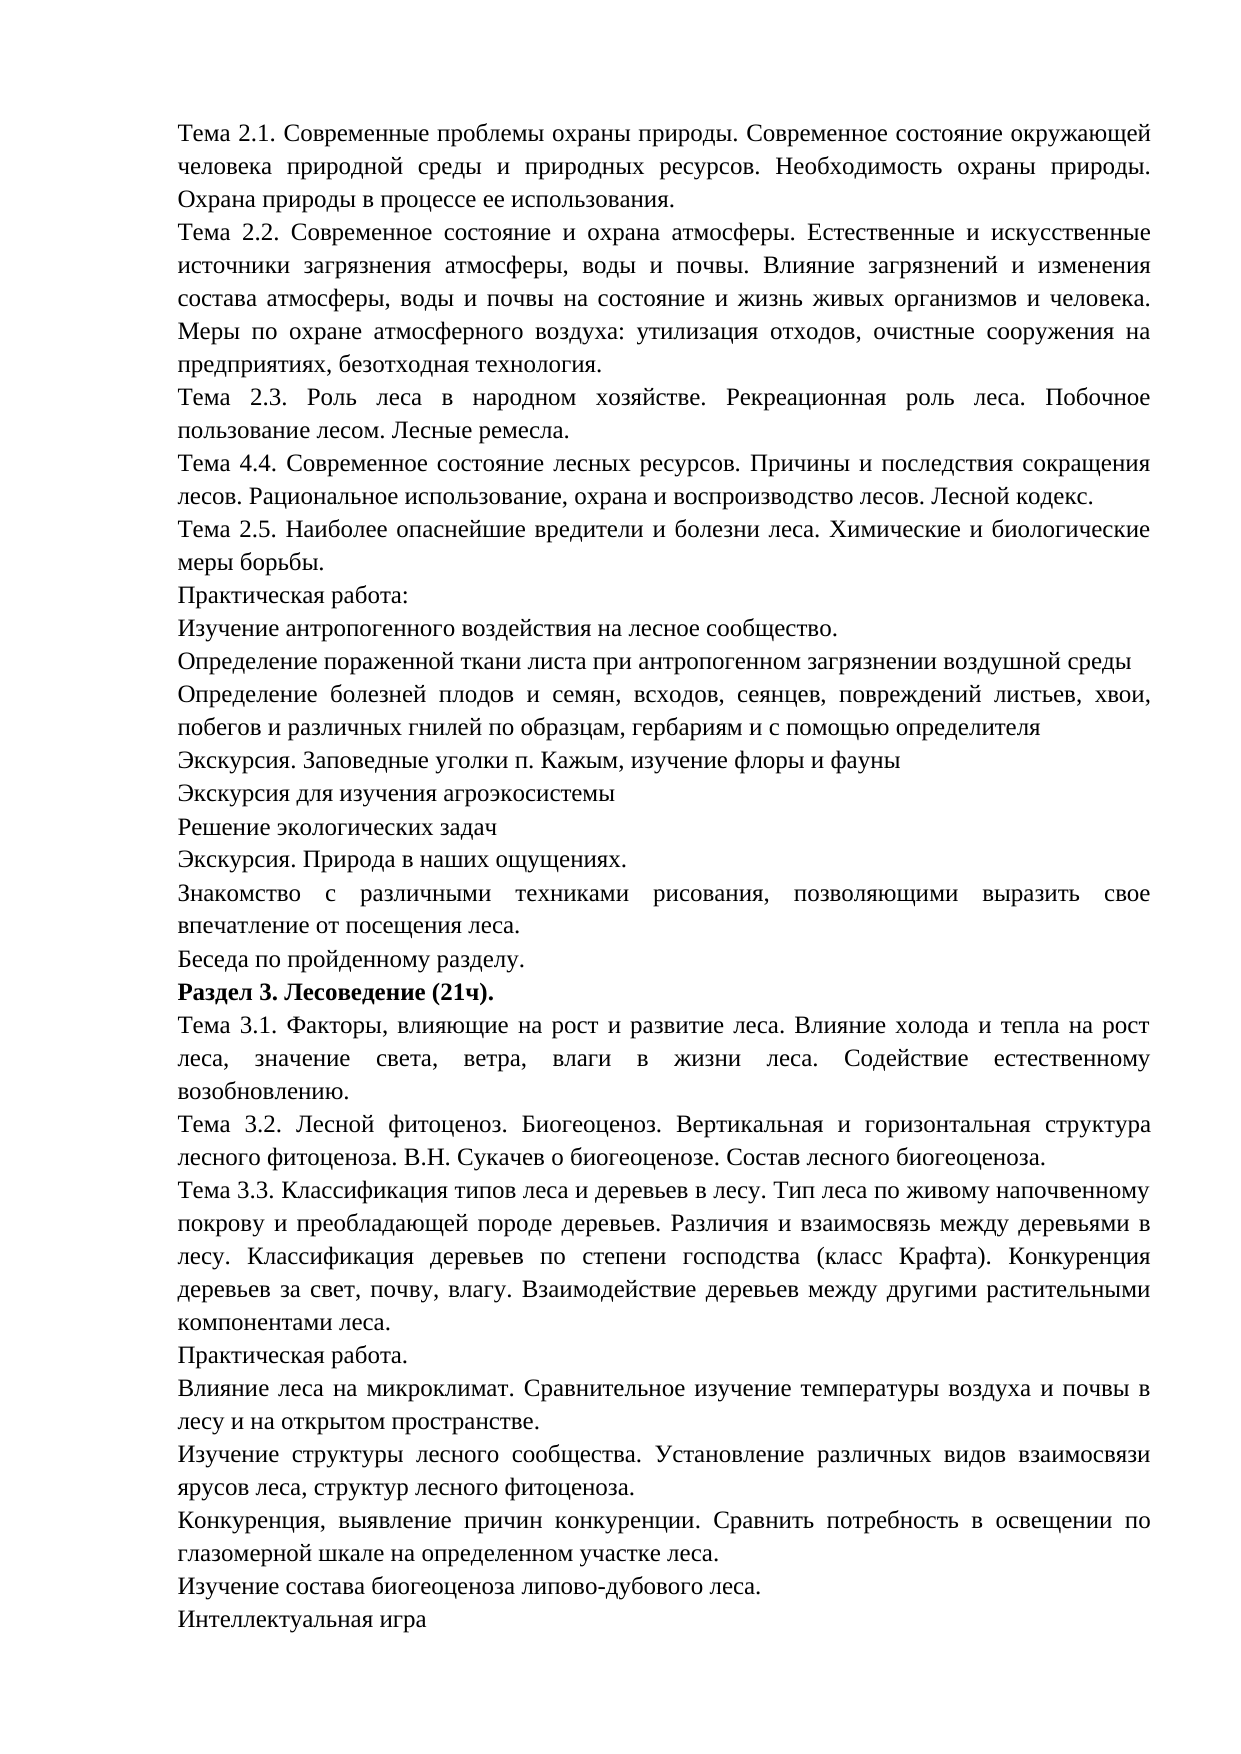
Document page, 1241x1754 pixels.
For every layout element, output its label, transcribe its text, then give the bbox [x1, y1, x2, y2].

text Интеллектуальная игра [177, 1604, 1152, 1633]
text Знакомство с различными техниками рисования, позволяющими выразить свое впечатление от посещения леса. [177, 878, 1152, 939]
text Определение пораженной ткани листа при антропогенном загрязнении воздушной среды [177, 646, 1152, 675]
text Беседа по пройденному разделу. [177, 944, 1152, 972]
text Изучение антропогенного воздействия на лесное сообщество. [177, 613, 1152, 642]
text Тема 4.4. Современное состояние лесных ресурсов. Причины и последствия сокращения лесов. Рациональное использование, охрана и воспроизводство лесов. Лесной кодекс. [177, 448, 1152, 510]
text Определение болезней плодов и семян, всходов, сеянцев, повреждений листьев, хвои, побегов и различных гнилей по образцам, гербариям и с помощью определителя [177, 679, 1152, 741]
text Тема 3.2. Лесной фитоценоз. Биогеоценоз. Вертикальная и горизонтальная структура лесного фитоценоза. В.Н. Сукачев о биогеоценозе. Состав лесного биогеоценоза. [177, 1109, 1152, 1171]
text Экскурсия для изучения агроэкосистемы [177, 778, 1152, 807]
text Тема 3.3. Классификация типов леса и деревьев в лесу. Тип леса по живому напочвенному покрову и преобладающей породе деревьев. Различия и взаимосвязь между деревьями в лесу. Классификация деревьев по степени господства (класс Крафта). Конкуренция деревьев за свет, почву, влагу. Взаимодействие деревьев между другими растительными компонентами леса. [177, 1175, 1152, 1336]
text Экскурсия. Заповедные уголки п. Кажым, изучение флоры и фауны [177, 746, 1152, 774]
text Изучение состава биогеоценоза липово-дубового леса. [177, 1571, 1152, 1600]
text Практическая работа: [177, 580, 1152, 609]
text Влияние леса на микроклимат. Сравнительное изучение температуры воздуха и почвы в лесу и на открытом пространстве. [177, 1373, 1152, 1435]
text Изучение структуры лесного сообщества. Установление различных видов взаимосвязи ярусов леса, структур лесного фитоценоза. [177, 1439, 1152, 1501]
text Тема 2.5. Наиболее опаснейшие вредители и болезни леса. Химические и биологические меры борьбы. [177, 514, 1152, 576]
text Конкуренция, выявление причин конкуренции. Сравнить потребность в освещении по глазомерной шкале на определенном участке леса. [177, 1505, 1152, 1567]
text Экскурсия. Природа в наших ощущениях. [177, 844, 1152, 873]
text Раздел 3. Лесоведение (21ч). [177, 977, 1152, 1005]
text Тема 3.1. Факторы, влияющие на рост и развитие леса. Влияние холода и тепла на рост леса, значение света, ветра, влаги в жизни леса. Содействие естественному возобновлению. [177, 1010, 1152, 1104]
text Практическая работа. [177, 1340, 1152, 1369]
text Решение экологических задач [177, 812, 1152, 840]
text Тема 2.3. Роль леса в народном хозяйстве. Рекреационная роль леса. Побочное пользование лесом. Лесные ремесла. [177, 382, 1152, 444]
text Тема 2.1. Современные проблемы охраны природы. Современное состояние окружающей человека природной среды и природных ресурсов. Необходимость охраны природы. Охрана природы в процессе ее использования. [177, 118, 1152, 213]
text Тема 2.2. Современное состояние и охрана атмосферы. Естественные и искусственные источники загрязнения атмосферы, воды и почвы. Влияние загрязнений и изменения состава атмосферы, воды и почвы на состояние и жизнь живых организмов и человека. Меры по охране атмосферного воздуха: утилизация отходов, очистные сооружения на предприятиях, безотходная технология. [177, 217, 1152, 378]
